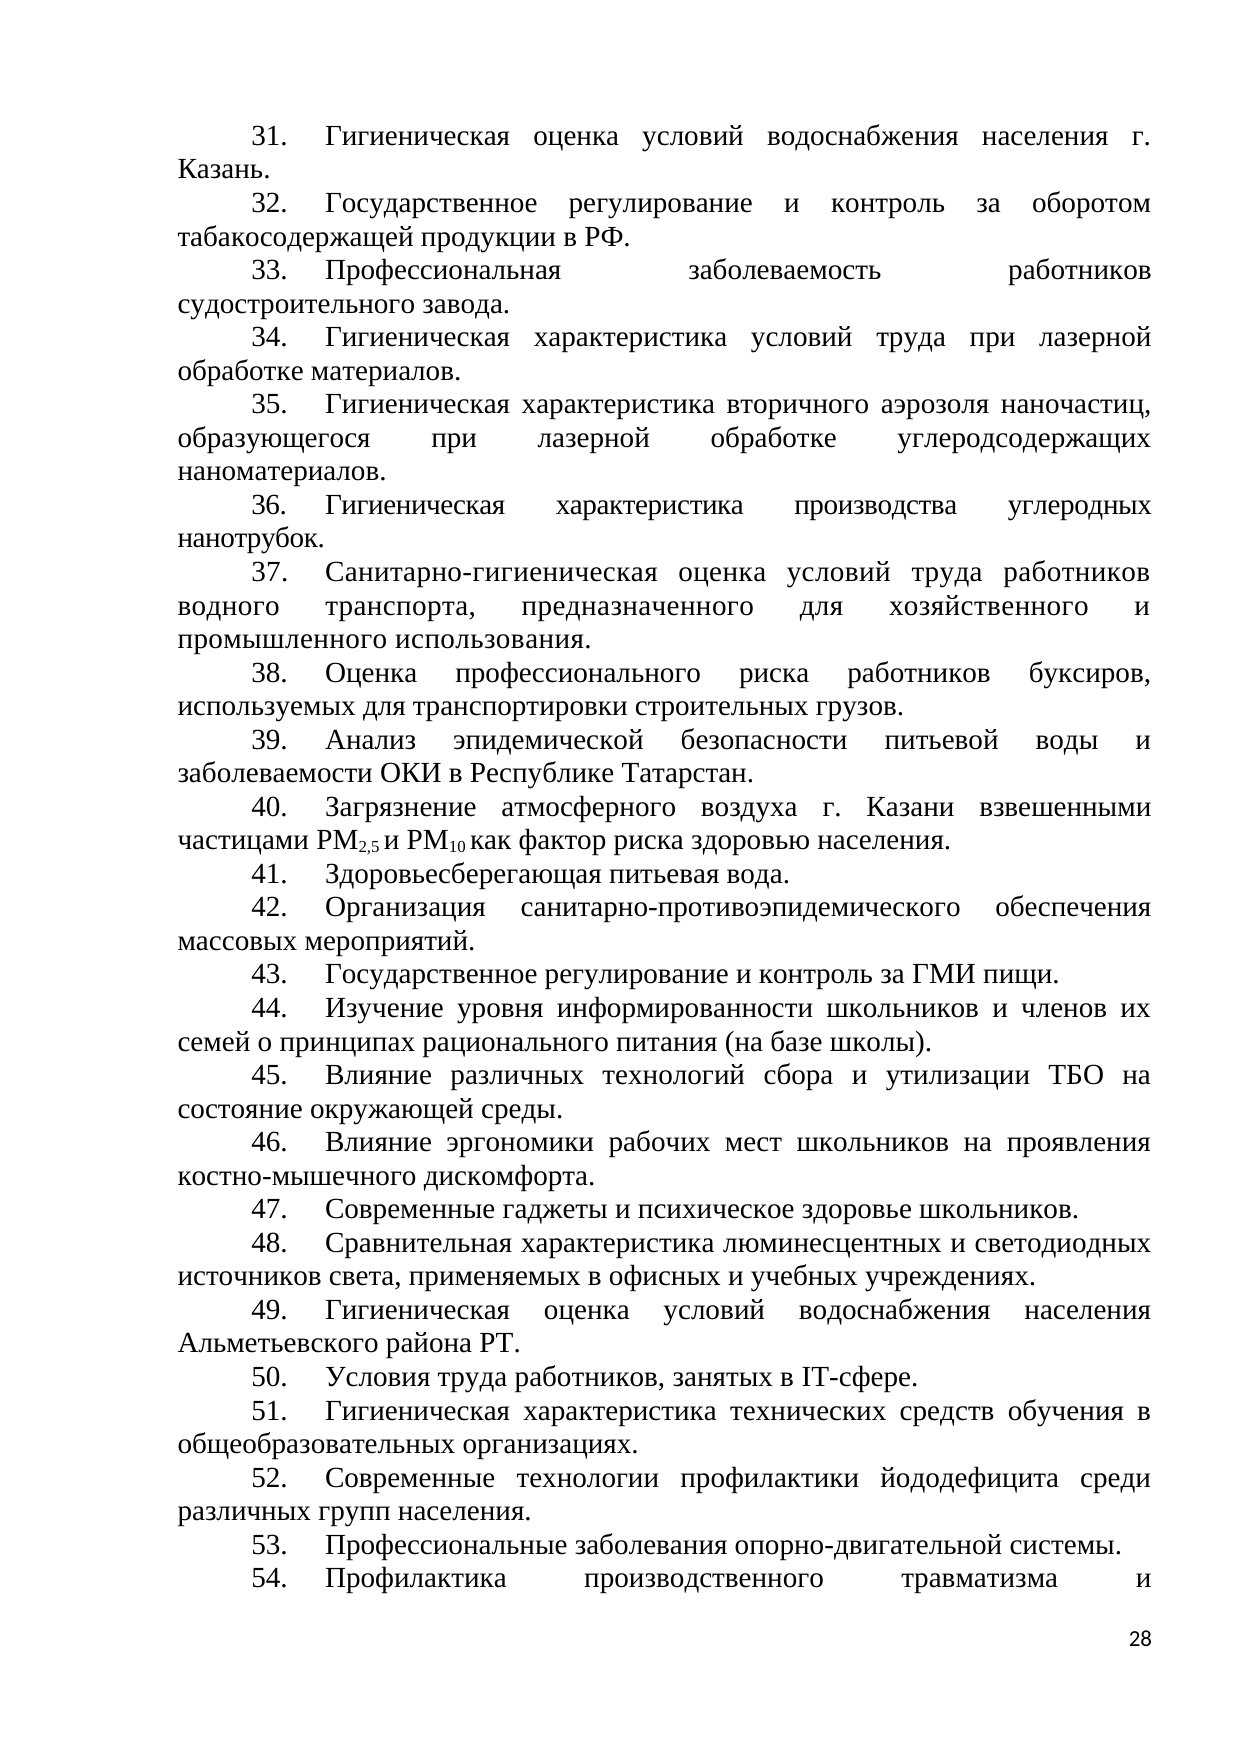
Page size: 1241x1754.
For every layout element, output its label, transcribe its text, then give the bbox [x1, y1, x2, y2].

list Загрязнение атмосферного воздуха г. Казани взвешенными частицами PМ2,5 и РМ10 как фактор риска здоровью населения. [177, 789, 1152, 856]
list Современные технологии профилактики йододефицита среди различных групп населения. [177, 1460, 1152, 1527]
list Влияние эргономики рабочих мест школьников на проявления костно-мышечного дискомфорта. [177, 1124, 1152, 1191]
list Гигиеническая характеристика условий труда при лазерной обработке материалов. [177, 319, 1152, 386]
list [177, 1560, 1152, 1594]
list Гигиеническая характеристика технических средств обучения в общеобразовательных организациях. [177, 1393, 1152, 1460]
list Профессиональные заболевания опорно-двигательной системы. [177, 1527, 1152, 1560]
list Изучение уровня информированности школьников и членов их семей о принципах рационального питания (на базе школы). [177, 990, 1152, 1057]
list Оценка профессионального риска работников буксиров, используемых для транспортировки строительных грузов. [177, 655, 1152, 722]
list Санитарно-гигиеническая оценка условий труда работников водного транспорта, предназначенного для хозяйственного и промышленного использования. [177, 554, 1152, 655]
list Профессиональная заболеваемость работников судостроительного завода. [177, 252, 1152, 319]
list Анализ эпидемической безопасности питьевой воды и заболеваемости ОКИ в Республике Татарстан. [177, 722, 1152, 789]
list Гигиеническая оценка условий водоснабжения населения г. Казань. [177, 118, 1152, 185]
list Условия труда работников, занятых в IT-сфере. [177, 1359, 1152, 1393]
list Гигиеническая характеристика вторичного аэрозоля наночастиц, образующегося при лазерной обработке углеродсодержащих наноматериалов. [177, 386, 1152, 487]
list Гигиеническая характеристика производства углеродных нанотрубок. [177, 487, 1152, 554]
list Современные гаджеты и психическое здоровье школьников. [177, 1191, 1152, 1225]
list Гигиеническая оценка условий водоснабжения населения Альметьевского района РТ. [177, 1292, 1152, 1359]
list Организация санитарно-противоэпидемического обеспечения массовых мероприятий. [177, 889, 1152, 957]
list Государственное регулирование и контроль за оборотом табакосодержащей продукции в РФ. [177, 185, 1152, 252]
list Здоровьесберегающая питьевая вода. [177, 856, 1152, 889]
list Сравнительная характеристика люминесцентных и светодиодных источников света, применяемых в офисных и учебных учреждениях. [177, 1225, 1152, 1292]
list Государственное регулирование и контроль за ГМИ пищи. [177, 957, 1152, 990]
list Влияние различных технологий сбора и утилизации ТБО на состояние окружающей среды. [177, 1057, 1152, 1124]
